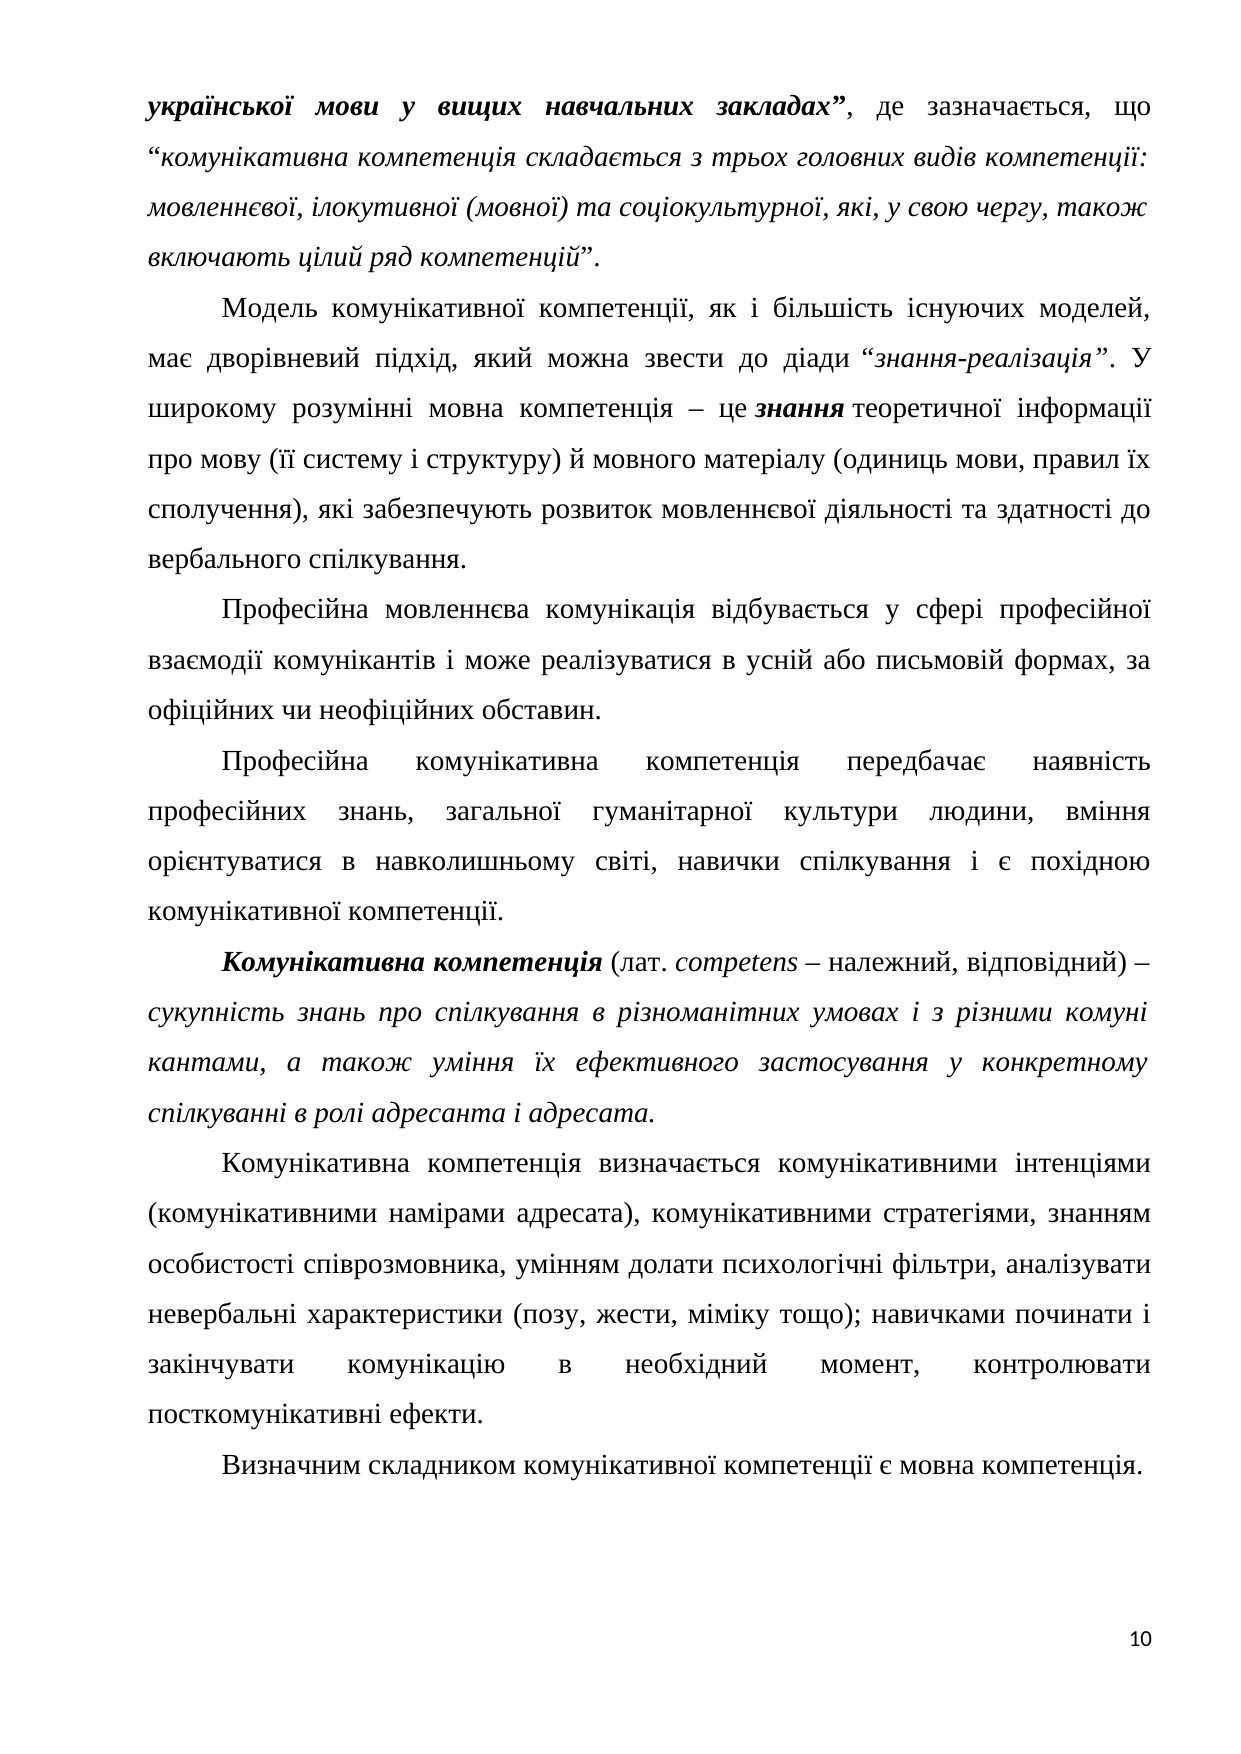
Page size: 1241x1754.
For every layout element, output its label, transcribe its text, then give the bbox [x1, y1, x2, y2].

text Визначним складником комунікативної компетенції є мовна компетенція. [148, 1447, 1152, 1481]
text Професійна мовленнєва комунікація відбувається у сфері професійної взаємодії комунікантів і може реалізуватися в усній або письмовій формах, за офіційних чи неофіційних обставин. [148, 592, 1152, 726]
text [148, 88, 1152, 273]
text Комунікативна компетенція визначається комунікативними інтенціями (комунікативними намірами адресата), комунікативними стратегіями, знанням особистості співрозмовника, умінням долати психологічні фільтри, аналізувати невербальні характеристики (позу, жести, міміку тощо); навичками починати і закінчувати комунікацію в необхідний момент, контролювати посткомунікативні ефекти. [148, 1145, 1152, 1430]
text Модель комунікативної компетенції, як і більшість існуючих моделей, має дворівневий підхід, який можна звести до діади “знання-реалізація”. У широкому розумінні мовна компетенція – це знання теоретичної інформації про мову (її систему і структуру) й мовного матеріалу (одиниць мови, правил їх сполучення), які забезпечують розвиток мовленнєвої діяльності та здатності до вербального спілкування. [148, 290, 1152, 575]
text Професійна комунікативна компетенція передбачає наявність професійних знань, загальної гуманітарної культури людини, вміння орієнтуватися в навколишньому світі, навички спілкування і є похідною комунікативної компетенції. [148, 743, 1152, 927]
text Комунікативна компетенція (лат. competens – належний, відповідний) – сукупність знань про спілкування в різноманітних умовах і з різними комуні кантами, а також уміння їх ефективного застосування у конкретному спілкуванні в ролі адресанта і адресата. [148, 944, 1152, 1128]
